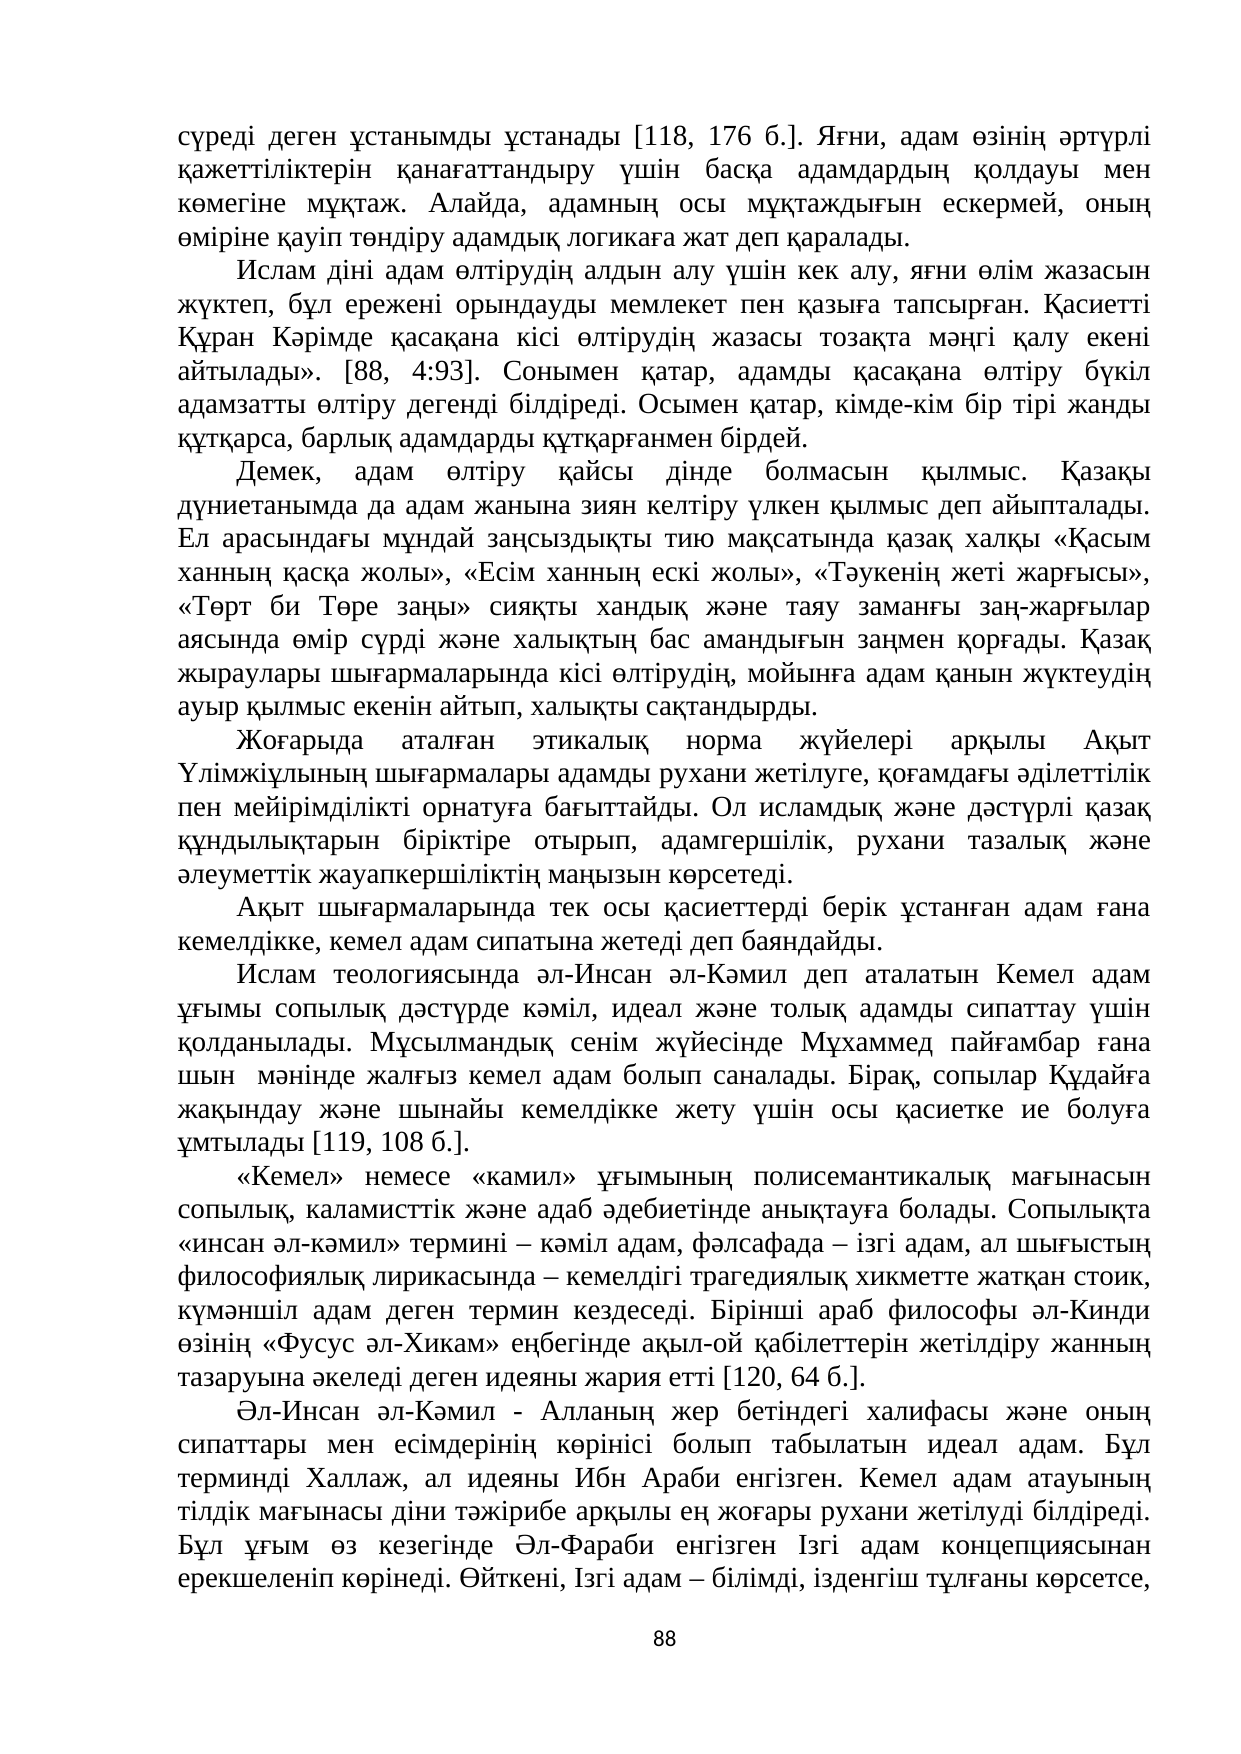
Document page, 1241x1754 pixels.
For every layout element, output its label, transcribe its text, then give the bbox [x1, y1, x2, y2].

text Ислам теологиясында әл-Инсан әл-Кәмил деп аталатын Кемел адам ұғымы сопылық дәстүрде кәміл, идеал және толық адамды сипаттау үшін қолданылады. Мұсылмандық сенім жүйесінде Мұхаммед пайғамбар ғана шын мәнінде жалғыз кемел адам болып саналады. Бірақ, сопылар Құдайға жақындау және шынайы кемелдікке жету үшін осы қасиетке ие болуға ұмтылады [119, 108 б.]. [177, 957, 1152, 1158]
text Демек, адам өлтіру қайсы дінде болмасын қылмыс. Қазақы дүниетанымда да адам жанына зиян келтіру үлкен қылмыс деп айыпталады. Ел арасындағы мұндай заңсыздықты тию мақсатында қазақ халқы «Қасым ханның қасқа жолы», «Есім ханның ескі жолы», «Тәукенің жеті жарғысы», «Төрт би Төре заңы» сияқты хандық және таяу заманғы заң-жарғылар аясында өмір сүрді және халықтың бас амандығын заңмен қорғады. Қазақ жыраулары шығармаларында кісі өлтірудің, мойынға адам қанын жүктеудің ауыр қылмыс екенін айтып, халықты сақтандырды. [177, 453, 1152, 722]
text Ақыт шығармаларында тек осы қасиеттерді берік ұстанған адам ғана кемелдікке, кемел адам сипатына жетеді деп баяндайды. [177, 889, 1152, 957]
text Жоғарыда аталған этикалық норма жүйелері арқылы Ақыт Үлімжіұлының шығармалары адамды рухани жетілуге, қоғамдағы әділеттілік пен мейірімділікті орнатуға бағыттайды. Ол исламдық және дәстүрлі қазақ құндылықтарын біріктіре отырып, адамгершілік, рухани тазалық және әлеуметтік жауапкершіліктің маңызын көрсетеді. [177, 722, 1152, 889]
text Ислам діні адам өлтірудің алдын алу үшін кек алу, яғни өлім жазасын жүктеп, бұл ережені орындауды мемлекет пен қазыға тапсырған. Қасиетті Құран Кәрімде қасақана кісі өлтірудің жазасы тозақта мәңгі қалу екені айтылады». [88, 4:93]. Сонымен қатар, адамды қасақана өлтіру бүкіл адамзатты өлтіру дегенді білдіреді. Осымен қатар, кімде-кім бір тірі жанды құтқарса, барлық адамдарды құтқарғанмен бірдей. [177, 252, 1152, 453]
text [177, 118, 1152, 252]
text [177, 1393, 1152, 1594]
text «Кемел» немесе «камил» ұғымының полисемантикалық мағынасын сопылық, каламисттік және адаб әдебиетінде анықтауға болады. Сопылықта «инсан әл-кәмил» термині – кәміл адам, фәлсафада – ізгі адам, ал шығыстың философиялық лирикасында – кемелдігі трагедиялық хикметте жатқан стоик, күмәншіл адам деген термин кездеседі. Бірінші араб философы әл-Кинди өзінің «Фусус әл-Хикам» еңбегінде ақыл-ой қабілеттерін жетілдіру жанның тазаруына әкеледі деген идеяны жария етті [120, 64 б.]. [177, 1158, 1152, 1393]
